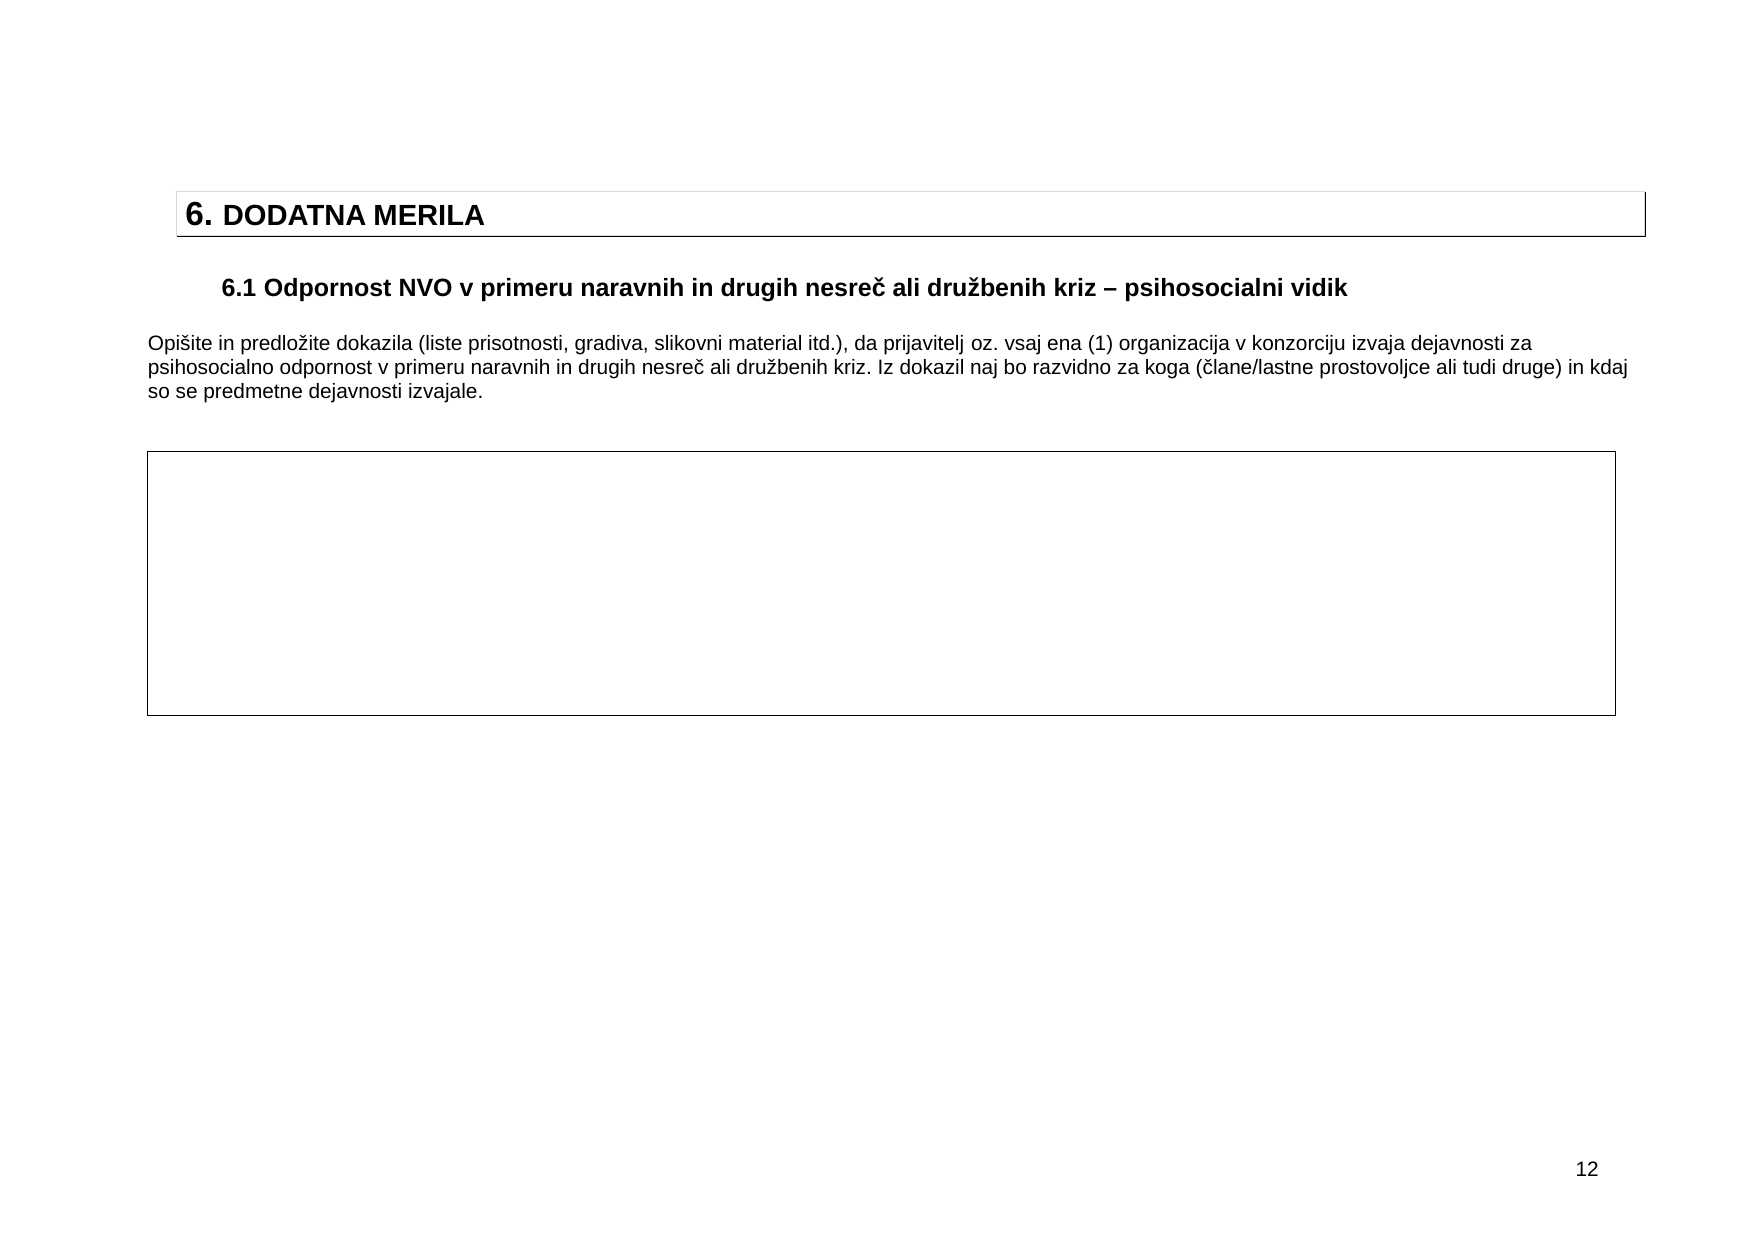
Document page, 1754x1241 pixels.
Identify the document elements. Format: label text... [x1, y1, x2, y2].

subtitle DODATNA MERILA [177, 192, 1644, 235]
subtitle Odpornost NVO v primeru naravnih in drugih nesreč ali družbenih kriz – psihosocialni vidik [221, 273, 1636, 302]
table_header [148, 452, 1615, 715]
text Opišite in predložite dokazila (liste prisotnosti, gradiva, slikovni material itd.), da prijavitelj oz. vsaj ena (1) organizacija v konzorciju izvaja dejavnosti za psihosocialno odpornost v primeru naravnih in drugih nesreč ali družbenih kriz. Iz dokazil naj bo razvidno za koga (člane/lastne prostovoljce ali tudi druge) in kdaj so se predmetne dejavnosti izvajale. [148, 331, 1636, 403]
